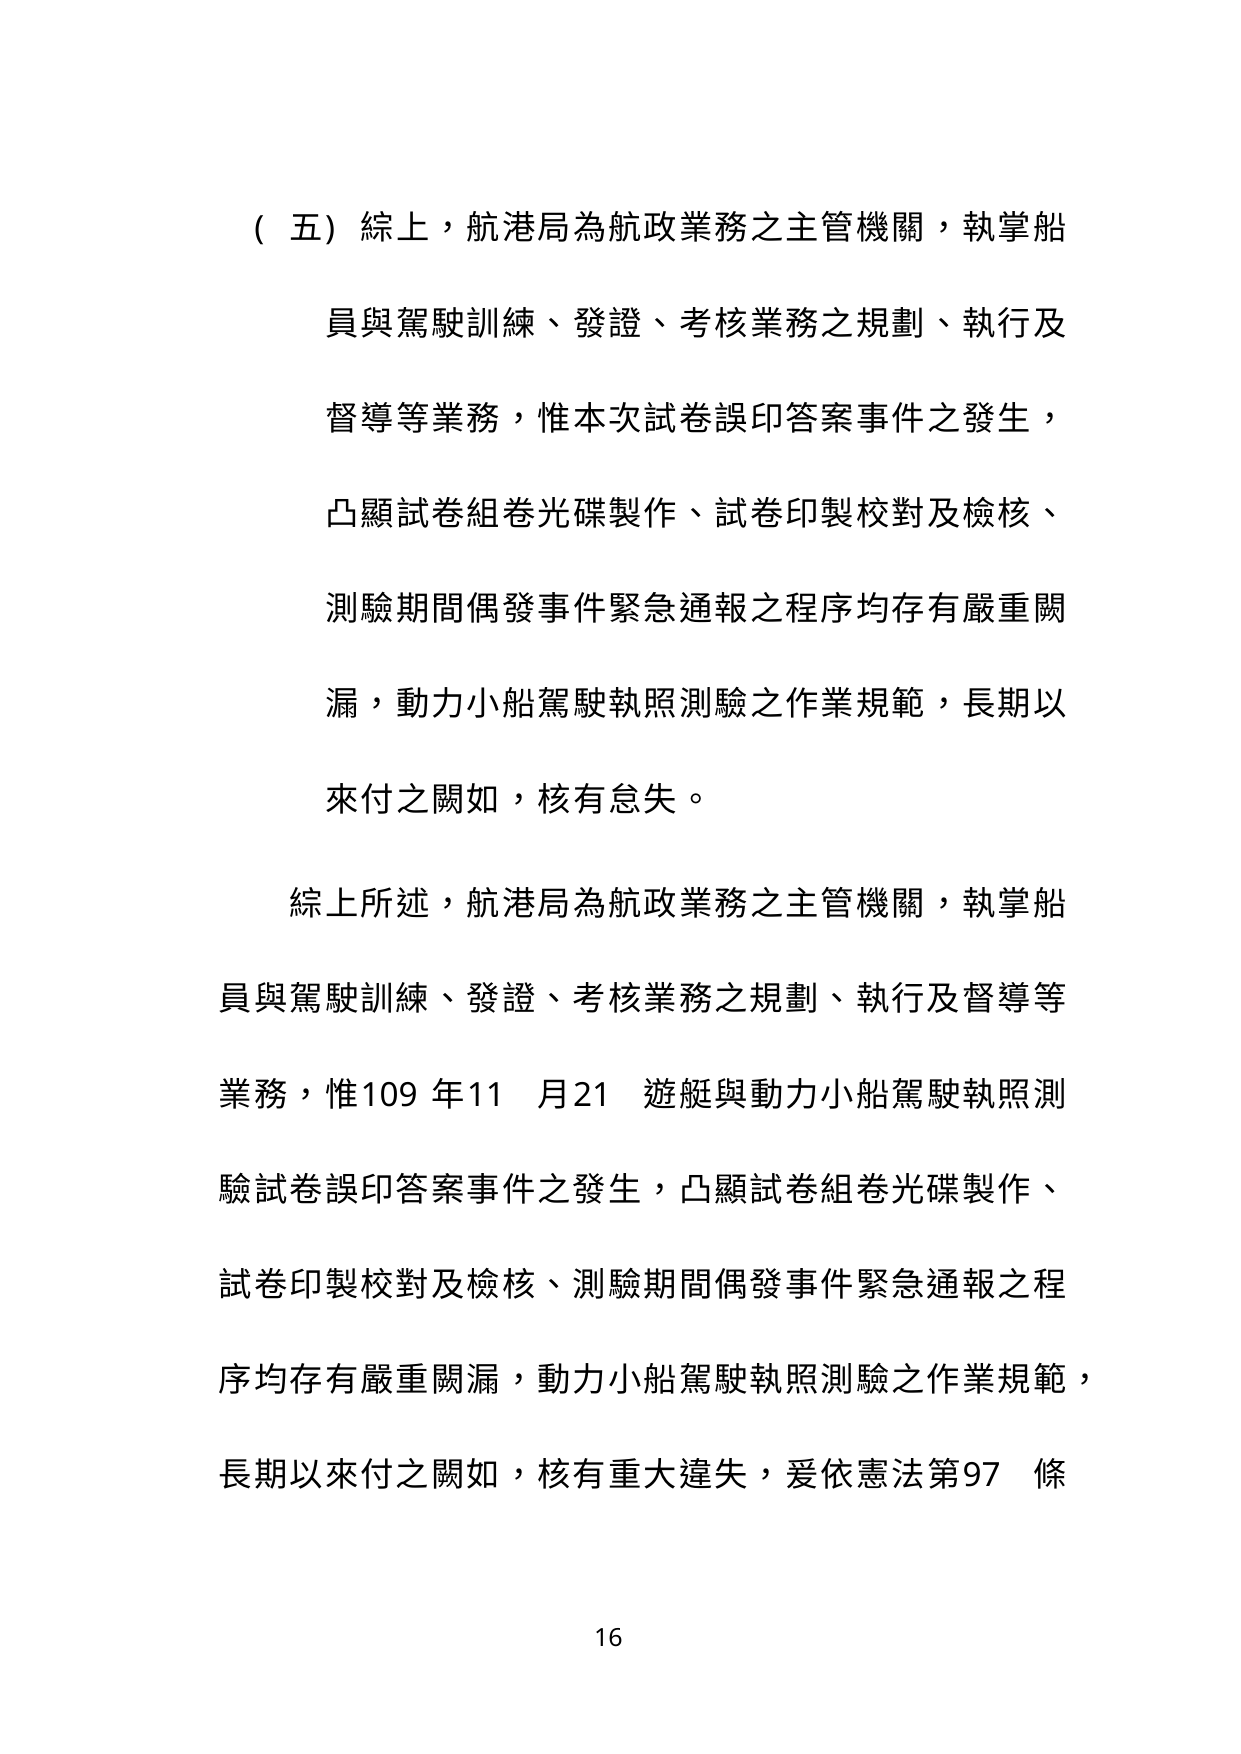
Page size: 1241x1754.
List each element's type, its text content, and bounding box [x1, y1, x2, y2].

subtitle 綜上，航港局為航政業務之主管機關，執掌船員與駕駛訓練、發證、考核業務之規劃、執行及督導等業務，惟本次試卷誤印答案事件之發生，凸顯試卷組卷光碟製作、試卷印製校對及檢核、測驗期間偶發事件緊急通報之程序均存有嚴重闕漏，動力小船駕駛執照測驗之作業規範，長期以來付之闕如，核有怠失。 [222, 178, 1069, 844]
